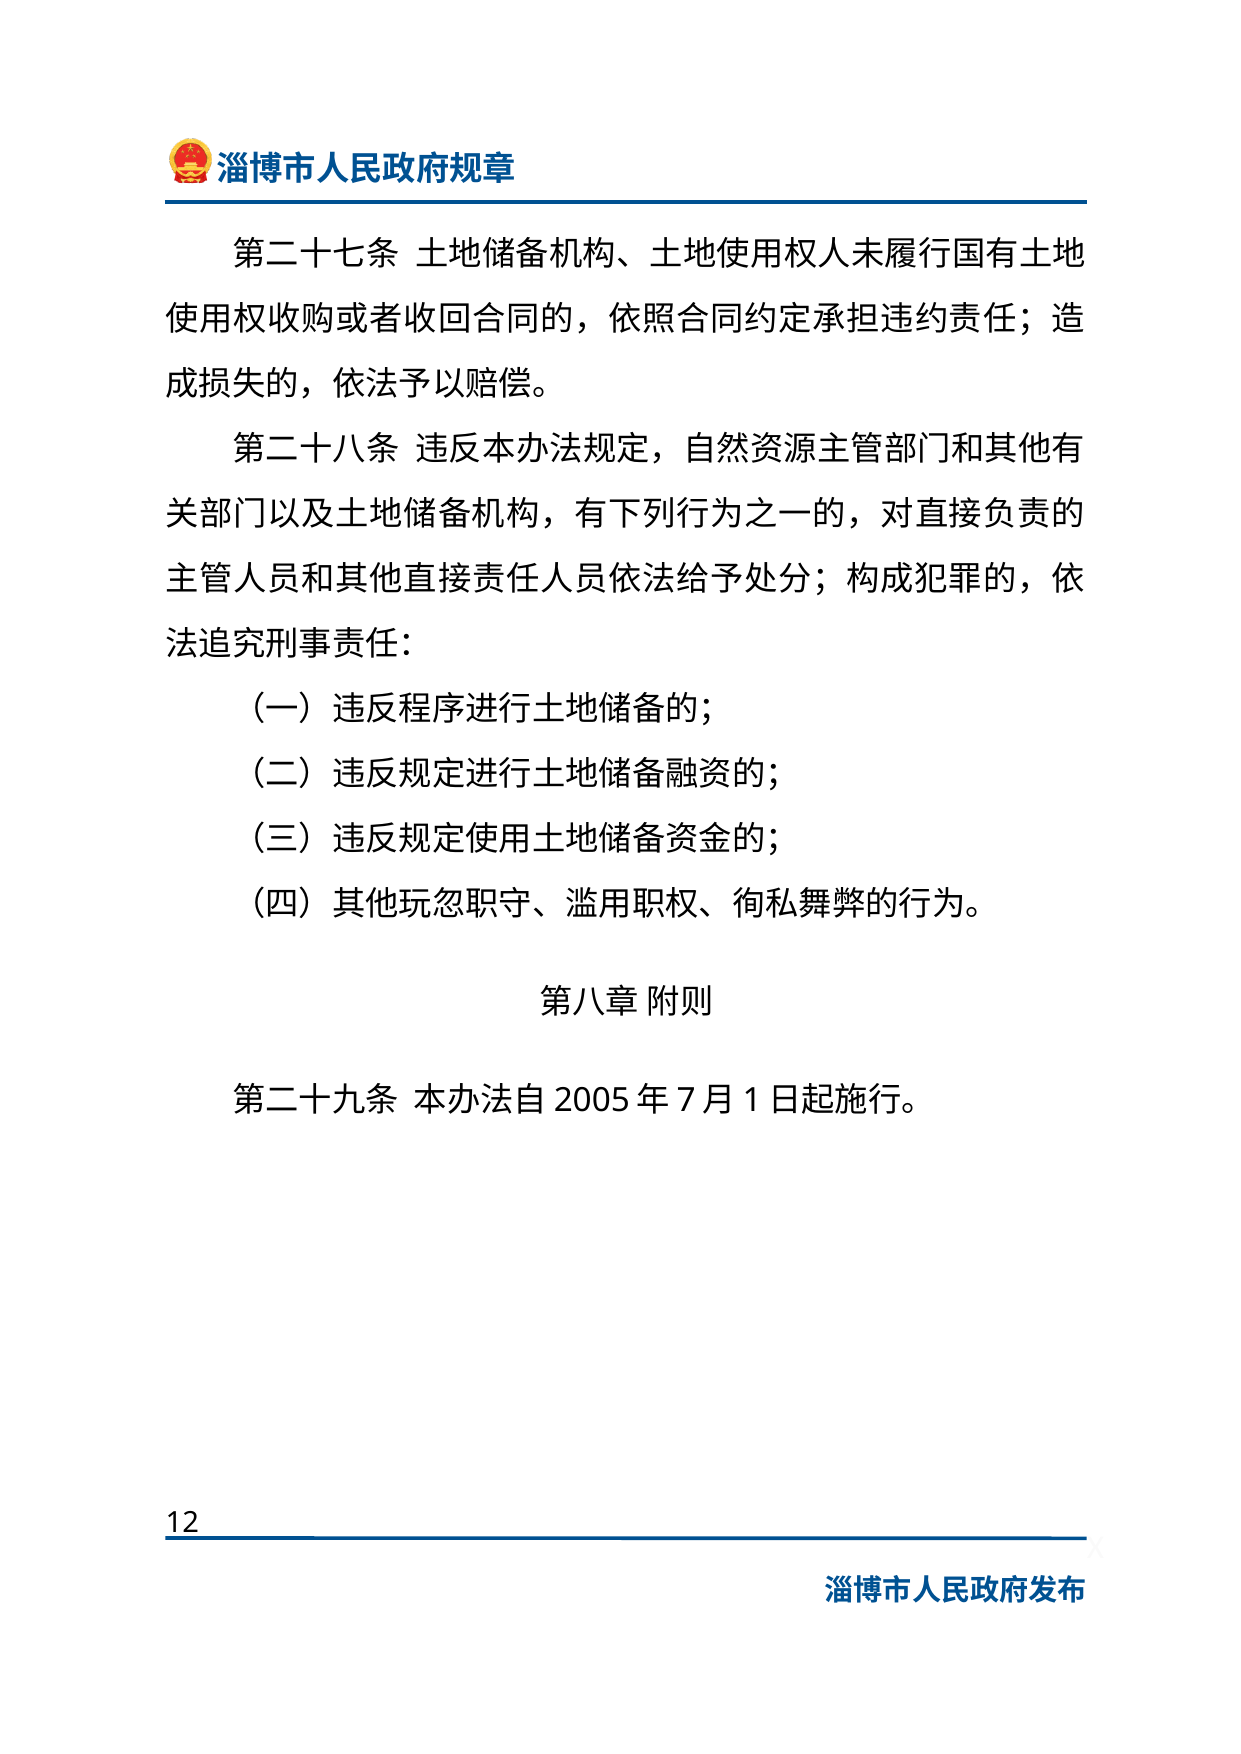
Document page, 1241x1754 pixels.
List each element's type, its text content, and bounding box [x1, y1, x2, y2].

text 第八章 附则 [165, 966, 1087, 1031]
text （三）违反规定使用土地储备资金的； [165, 804, 1087, 869]
picture [165, 136, 216, 187]
text 第二十七条 土地储备机构、土地使用权人未履行国有土地使用权收购或者收回合同的，依照合同约定承担违约责任；造成损失的，依法予以赔偿。 [165, 219, 1087, 414]
text （一）违反程序进行土地储备的； [165, 674, 1087, 739]
text （二）违反规定进行土地储备融资的； [165, 739, 1087, 804]
text 第二十九条 本办法自2005年7月1日起施行。 [165, 1064, 1087, 1129]
text （四）其他玩忽职守、滥用职权、徇私舞弊的行为。 [165, 869, 1087, 934]
text 第二十八条 违反本办法规定，自然资源主管部门和其他有关部门以及土地储备机构，有下列行为之一的，对直接负责的主管人员和其他直接责任人员依法给予处分；构成犯罪的，依法追究刑事责任： [165, 414, 1087, 674]
